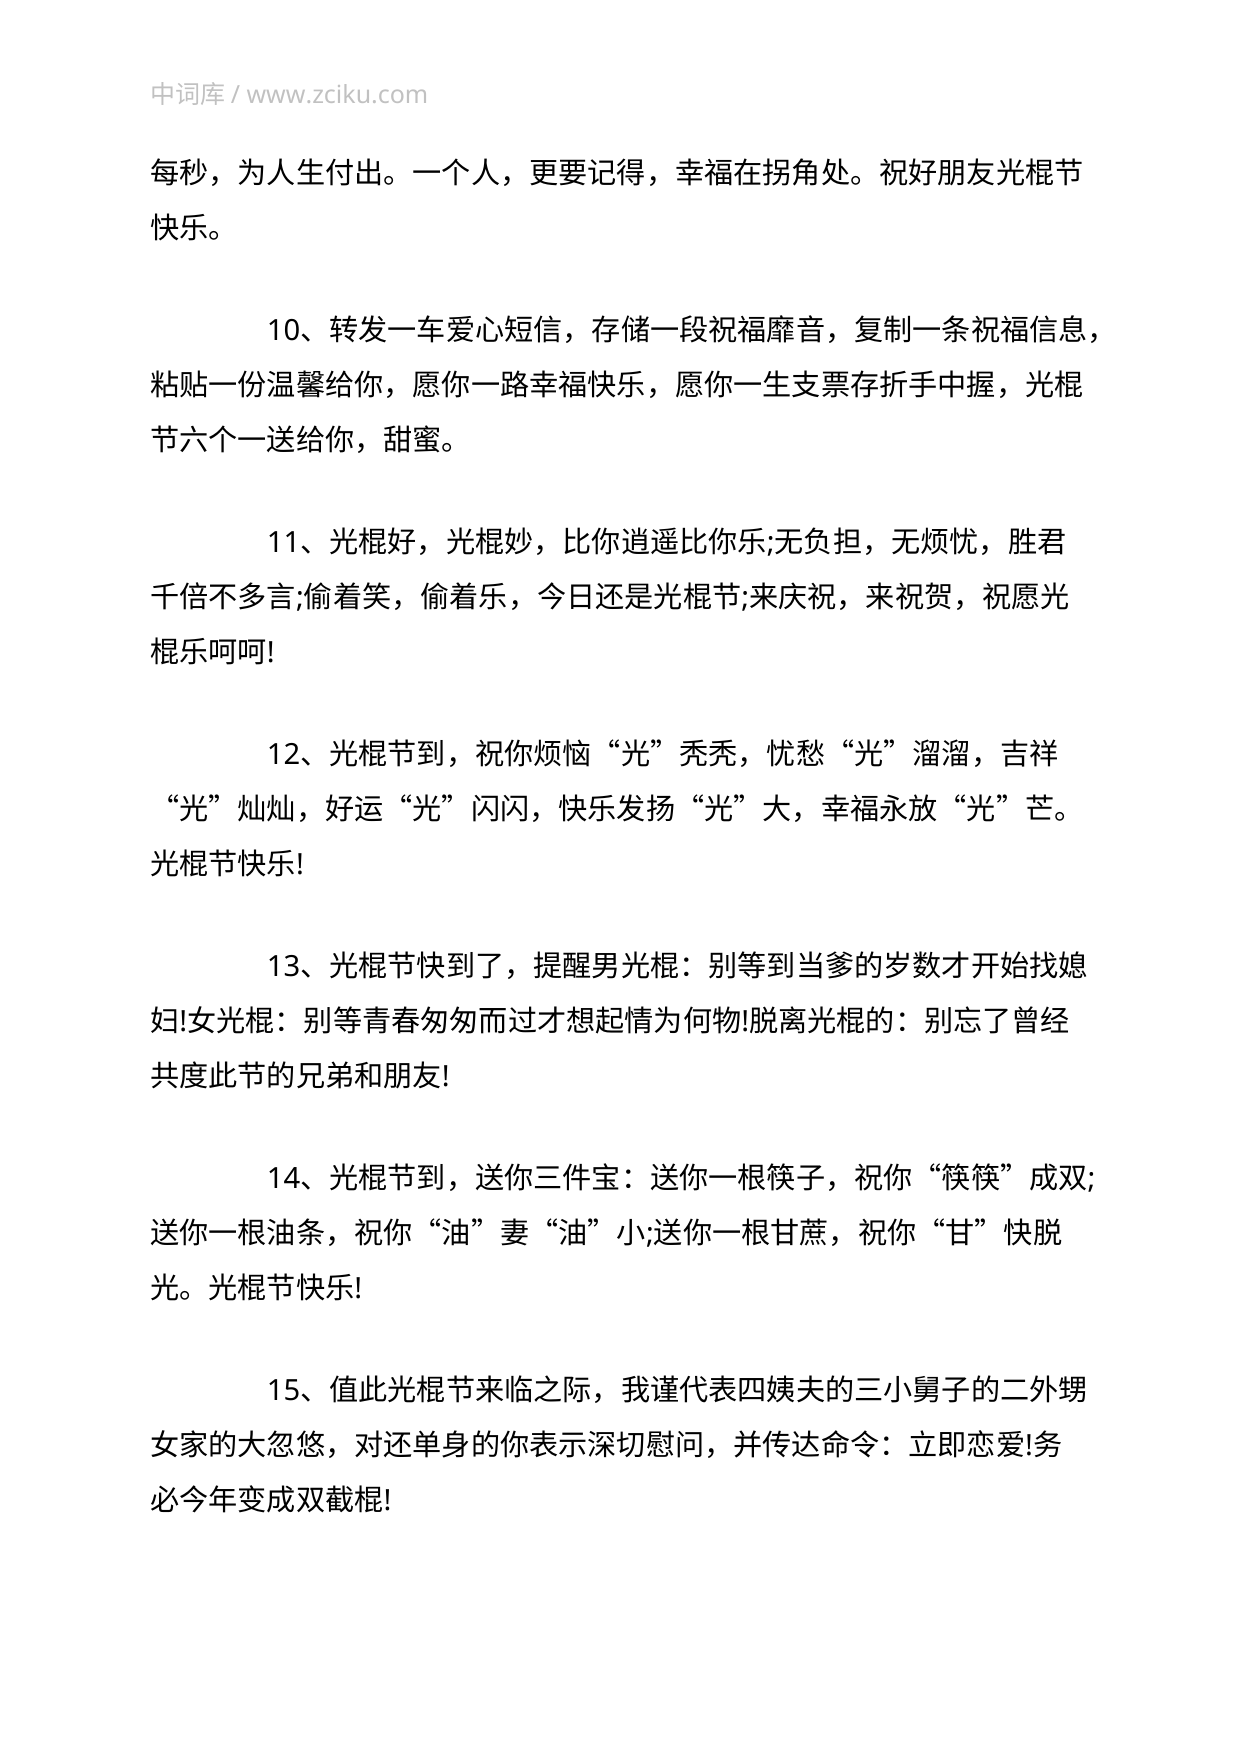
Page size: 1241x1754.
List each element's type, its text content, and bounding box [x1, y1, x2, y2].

text 11、光棍好，光棍妙，比你逍遥比你乐;无负担，无烦忧，胜君千倍不多言;偷着笑，偷着乐，今日还是光棍节;来庆祝，来祝贺，祝愿光棍乐呵呵! [150, 518, 1090, 671]
text 13、光棍节快到了，提醒男光棍：别等到当爹的岁数才开始找媳妇!女光棍：别等青春匆匆而过才想起情为何物!脱离光棍的：别忘了曾经共度此节的兄弟和朋友! [150, 942, 1090, 1094]
text 10、转发一车爱心短信，存储一段祝福靡音，复制一条祝福信息，粘贴一份温馨给你，愿你一路幸福快乐，愿你一生支票存折手中握，光棍节六个一送给你，甜蜜。 [150, 307, 1090, 459]
text 12、光棍节到，祝你烦恼“光”秃秃，忧愁“光”溜溜，吉祥“光”灿灿，好运“光”闪闪，快乐发扬“光”大，幸福永放“光”芒。光棍节快乐! [150, 730, 1090, 883]
text 14、光棍节到，送你三件宝：送你一根筷子，祝你“筷筷”成双;送你一根油条，祝你“油”妻“油”小;送你一根甘蔗，祝你“甘”快脱光。光棍节快乐! [150, 1154, 1090, 1307]
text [150, 150, 1090, 247]
text 15、值此光棍节来临之际，我谨代表四姨夫的三小舅子的二外甥女家的大忽悠，对还单身的你表示深切慰问，并传达命令：立即恋爱!务必今年变成双截棍! [150, 1366, 1090, 1518]
